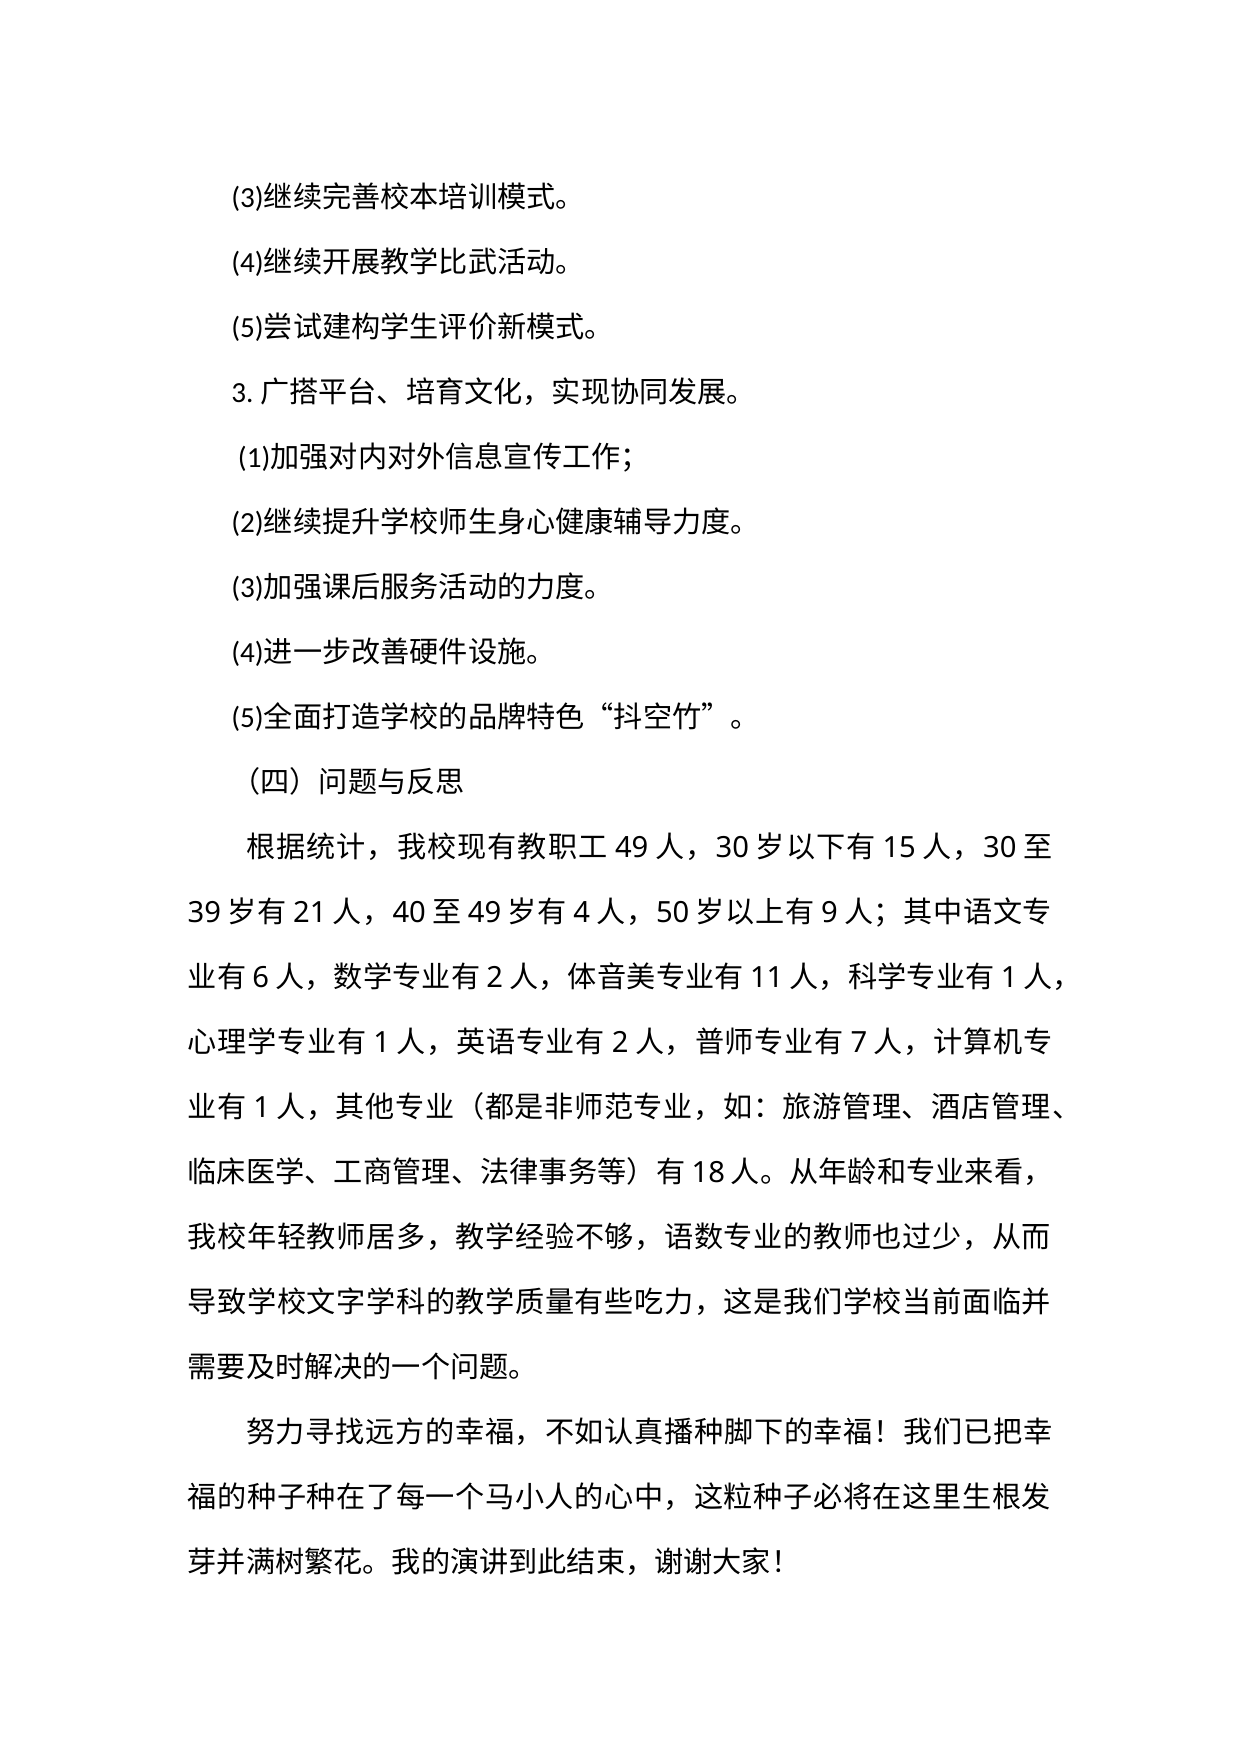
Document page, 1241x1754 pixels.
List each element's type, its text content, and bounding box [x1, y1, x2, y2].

text 根据统计，我校现有教职工49人，30岁以下有15人，30至39岁有21人，40至49岁有4人，50岁以上有9人；其中语文专业有6人，数学专业有2人，体音美专业有11人，科学专业有1人，心理学专业有1人，英语专业有2人，普师专业有7人，计算机专业有1人，其他专业（都是非师范专业，如：旅游管理、酒店管理、临床医学、工商管理、法律事务等）有18人。从年龄和专业来看，我校年轻教师居多，教学经验不够，语数专业的教师也过少，从而导致学校文字学科的教学质量有些吃力，这是我们学校当前面临并需要及时解决的一个问题。 [187, 812, 1053, 1397]
text (5)尝试建构学生评价新模式。 [187, 292, 1053, 357]
text (3)继续完善校本培训模式。 [187, 162, 1053, 227]
text (3)加强课后服务活动的力度。 [187, 552, 1053, 617]
text （四）问题与反思 [187, 747, 1053, 812]
text 3. 广搭平台、培育文化，实现协同发展。 [187, 357, 1053, 422]
text 努力寻找远方的幸福，不如认真播种脚下的幸福！我们已把幸福的种子种在了每一个马小人的心中，这粒种子必将在这里生根发芽并满树繁花。我的演讲到此结束，谢谢大家！ [187, 1397, 1053, 1592]
text (4)继续开展教学比武活动。 [187, 227, 1053, 292]
text (5)全面打造学校的品牌特色“抖空竹”。 [187, 682, 1053, 747]
text (4)进一步改善硬件设施。 [187, 617, 1053, 682]
text (1)加强对内对外信息宣传工作； [187, 422, 1053, 487]
text (2)继续提升学校师生身心健康辅导力度。 [187, 487, 1053, 552]
